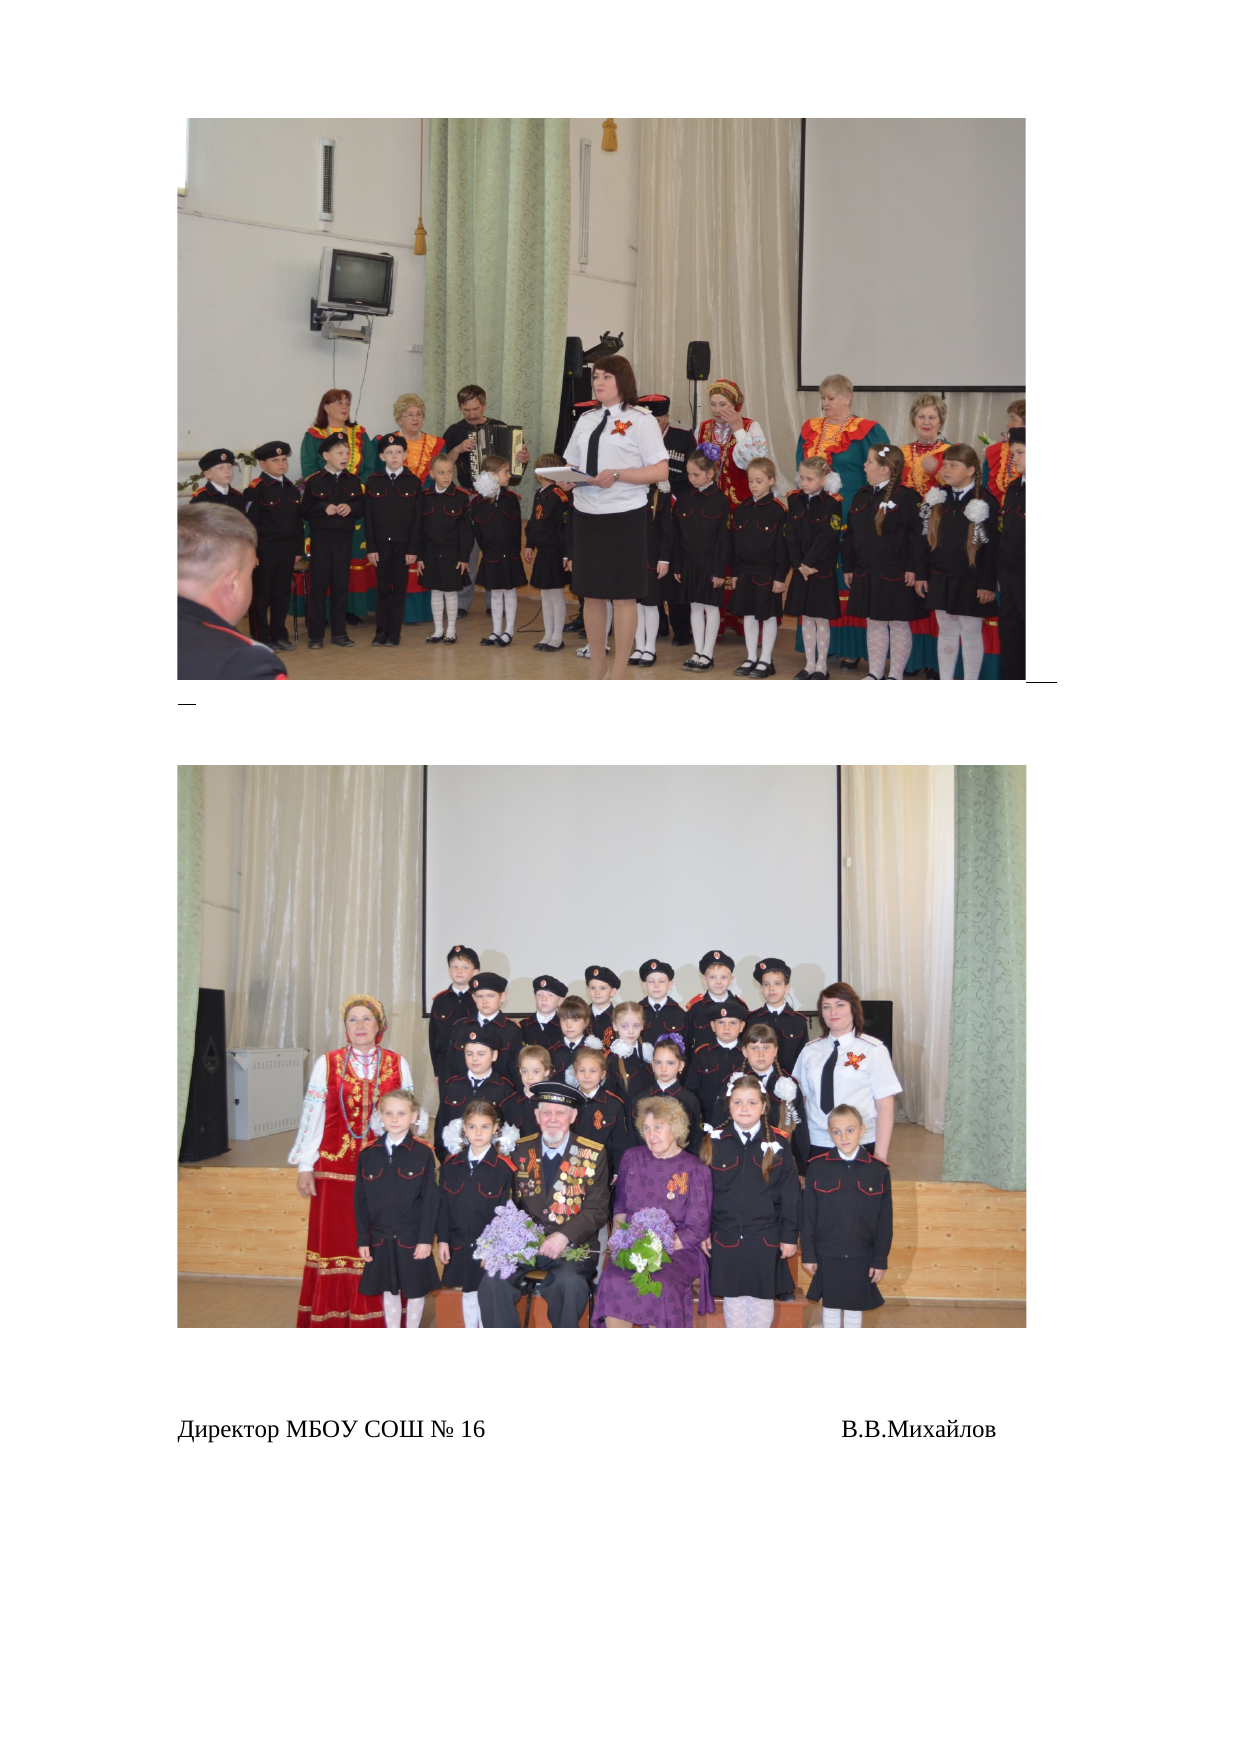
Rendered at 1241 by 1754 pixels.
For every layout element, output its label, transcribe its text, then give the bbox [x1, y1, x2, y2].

picture [177, 765, 1027, 1328]
text Директор МБОУ СОШ № 16 В.В.Михайлов [177, 1414, 1152, 1443]
picture [177, 118, 1026, 680]
